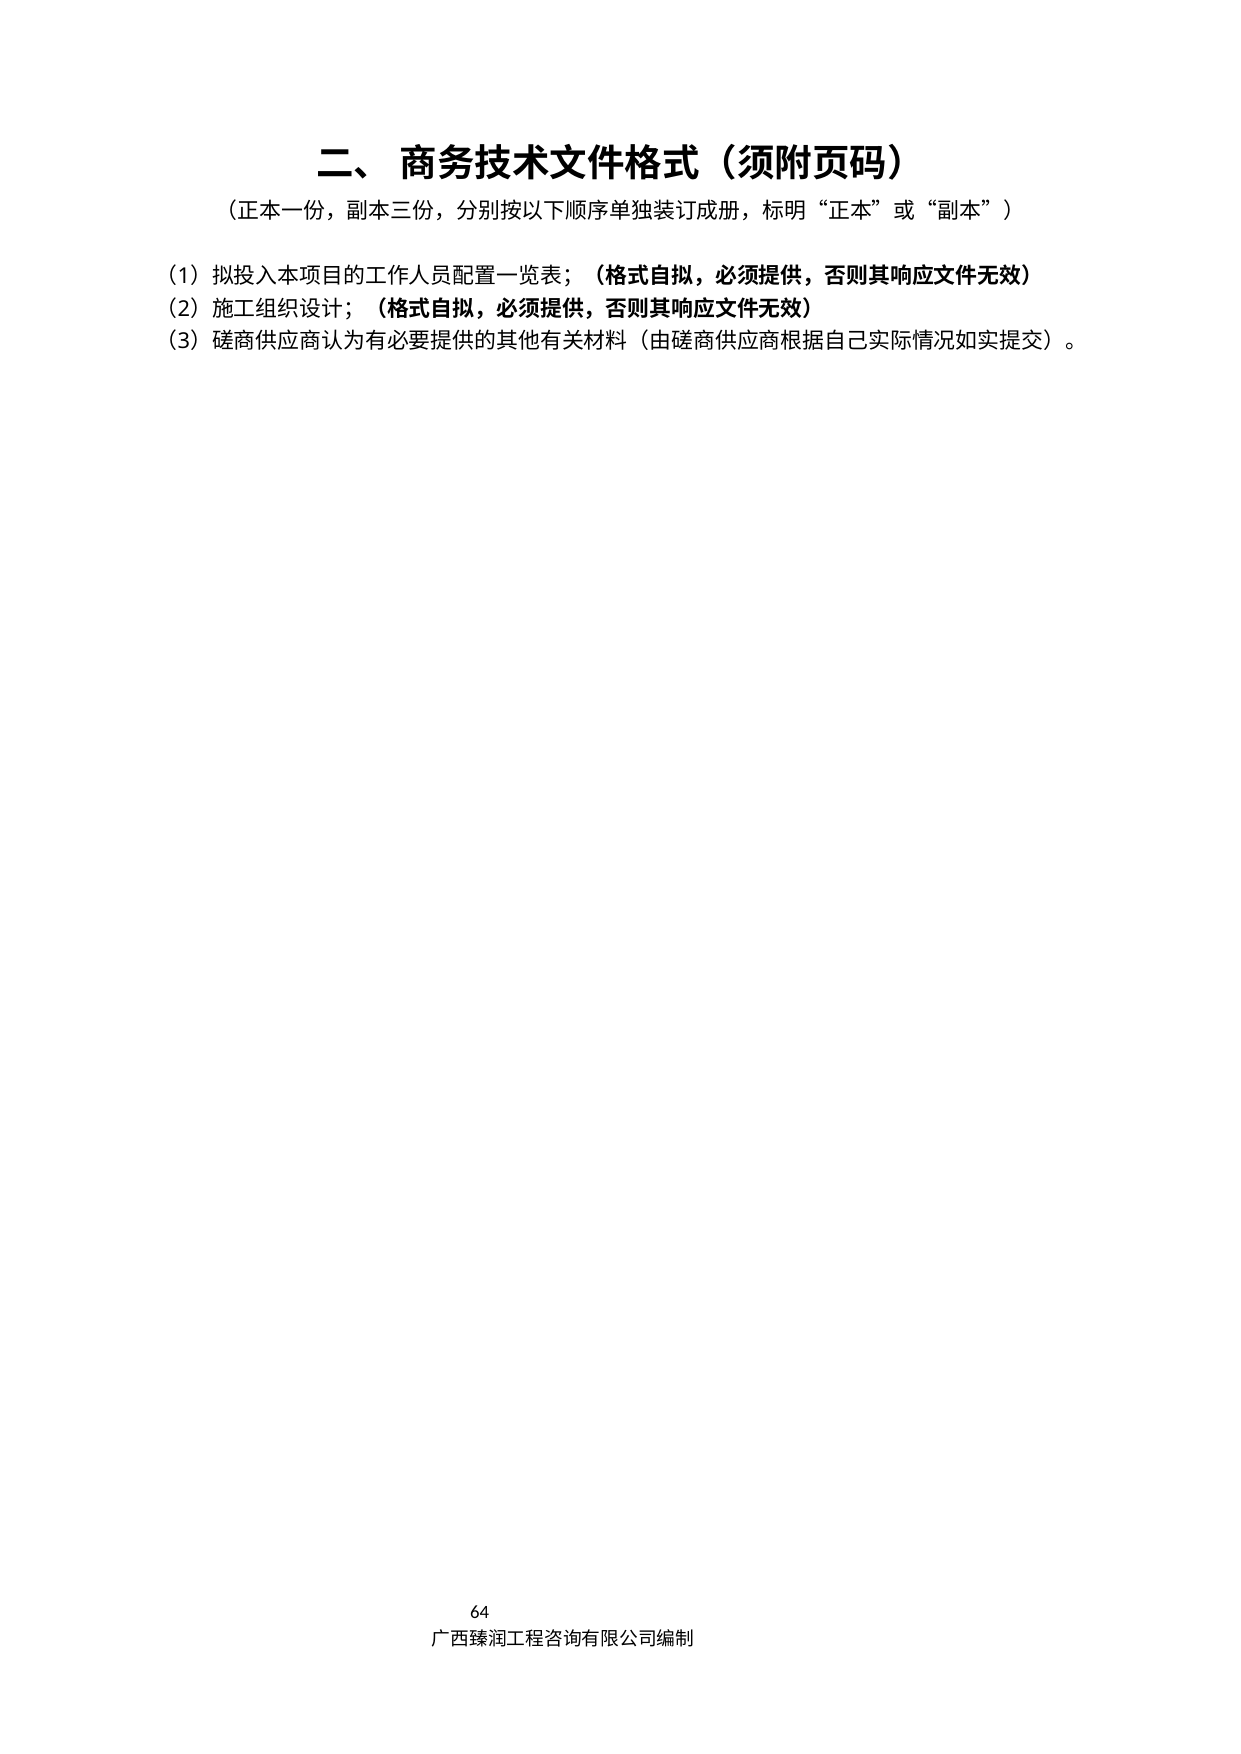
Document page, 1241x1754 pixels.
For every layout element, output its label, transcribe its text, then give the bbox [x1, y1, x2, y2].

text （正本一份，副本三份，分别按以下顺序单独装订成册，标明“正本”或“副本”） [118, 193, 1122, 226]
text 二、 商务技术文件格式（须附页码） [118, 128, 1122, 193]
text （3）磋商供应商认为有必要提供的其他有关材料（由磋商供应商根据自己实际情况如实提交）。 [118, 323, 1122, 356]
text （2）施工组织设计；（格式自拟，必须提供，否则其响应文件无效） [118, 291, 1122, 323]
text （1）拟投入本项目的工作人员配置一览表；（格式自拟，必须提供，否则其响应文件无效） [118, 258, 1122, 291]
